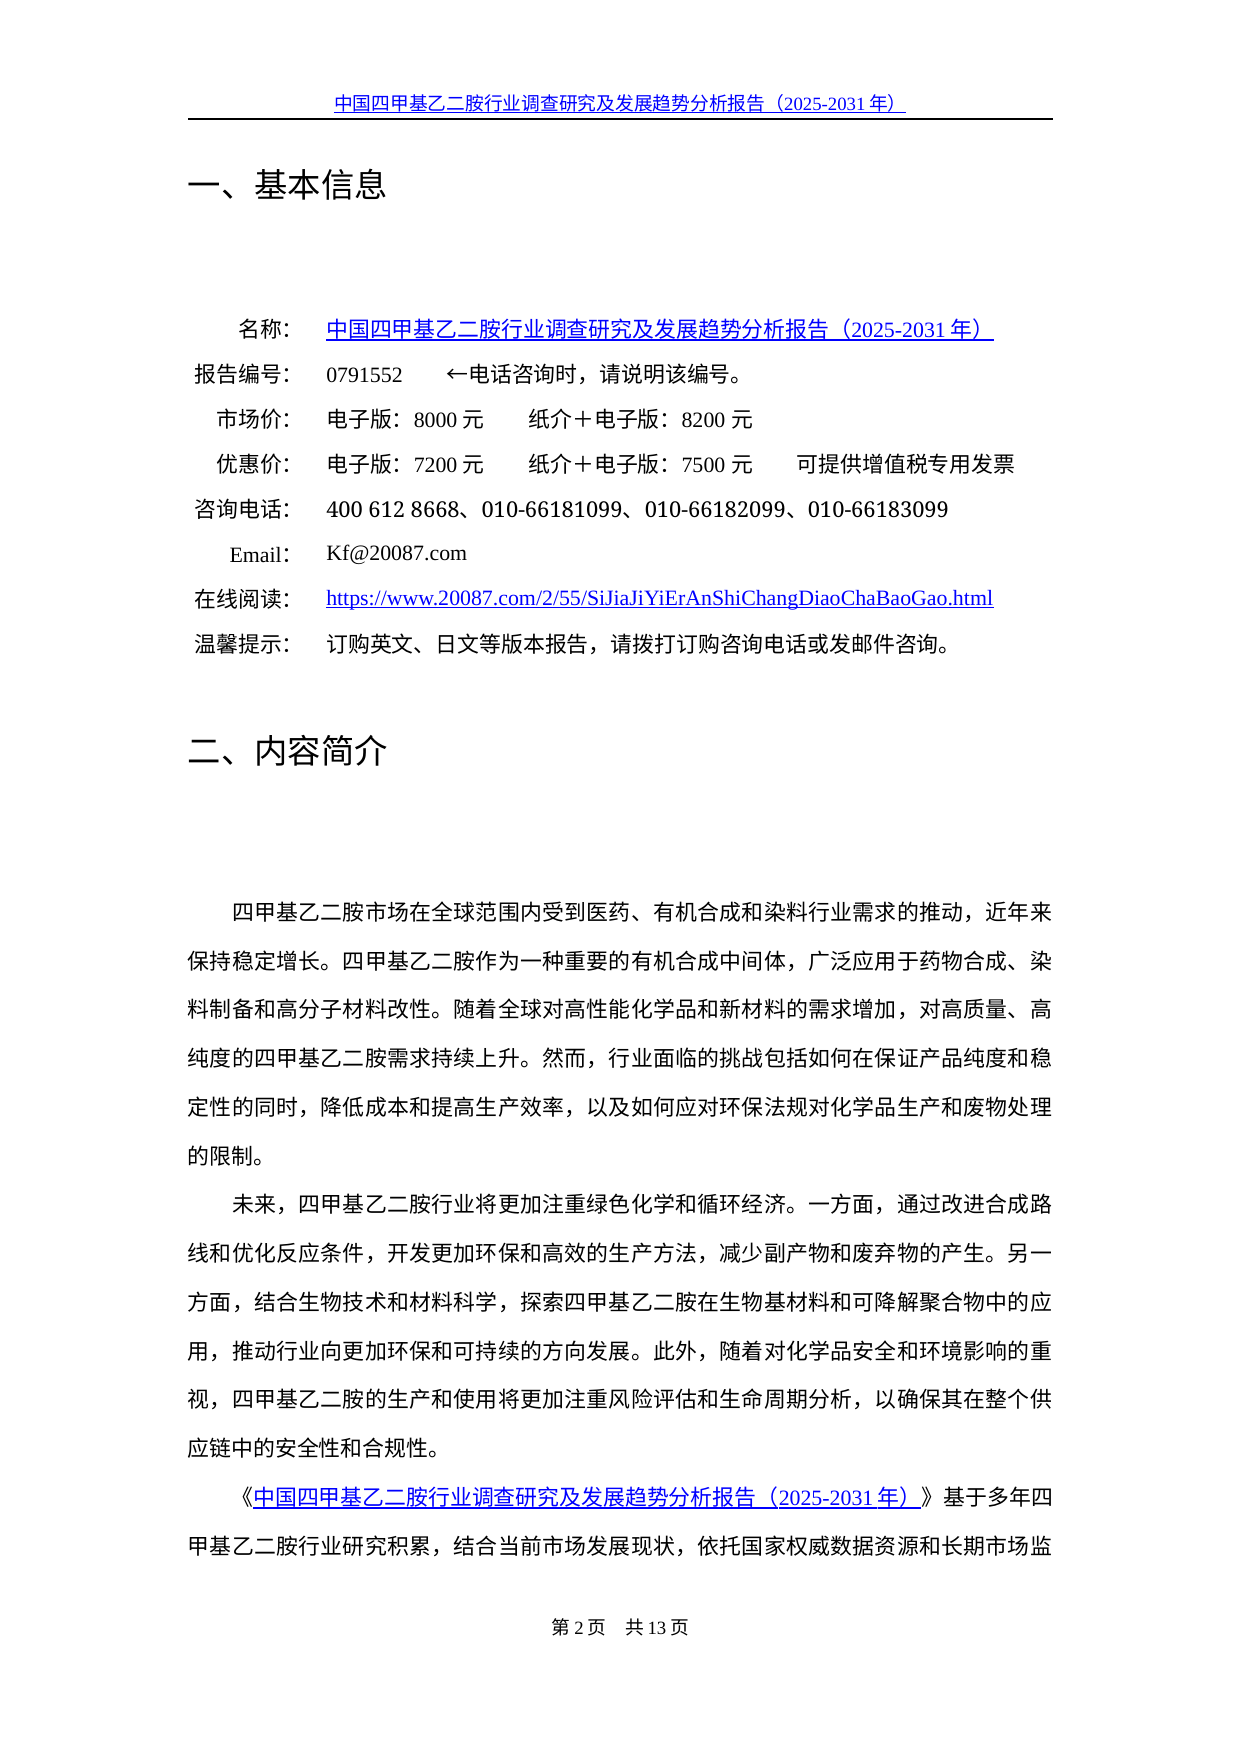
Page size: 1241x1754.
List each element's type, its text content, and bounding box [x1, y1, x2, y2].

table_cell 电子版：8000 元 纸介＋电子版：8200 元 [315, 402, 1073, 447]
table_cell 400 612 8668、010-66181099、010-66182099、010-66183099 [315, 492, 1073, 537]
table_cell 电子版：7200 元 纸介＋电子版：7500 元 可提供增值税专用发票 [315, 447, 1073, 492]
table_cell 在线阅读： [167, 582, 315, 627]
table_cell Email： [167, 537, 315, 582]
table_cell 0791552 ←电话咨询时，请说明该编号。 [315, 357, 1073, 402]
table_cell [315, 582, 1073, 627]
table_cell 报告编号： [167, 357, 315, 402]
title 二、内容简介 [187, 717, 1053, 782]
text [187, 894, 1053, 1561]
table_header 名称： [167, 312, 315, 357]
table_cell Kf@20087.com [315, 537, 1073, 582]
title 一、基本信息 [187, 150, 1053, 215]
table_cell 咨询电话： [167, 492, 315, 537]
table_cell 市场价： [167, 402, 315, 447]
table_header 中国四甲基乙二胺行业调查研究及发展趋势分析报告（2025-2031年） [315, 312, 1073, 357]
table_cell 订购英文、日文等版本报告，请拨打订购咨询电话或发邮件咨询。 [315, 627, 1073, 672]
table_cell 优惠价： [167, 447, 315, 492]
table_cell 温馨提示： [167, 627, 315, 672]
